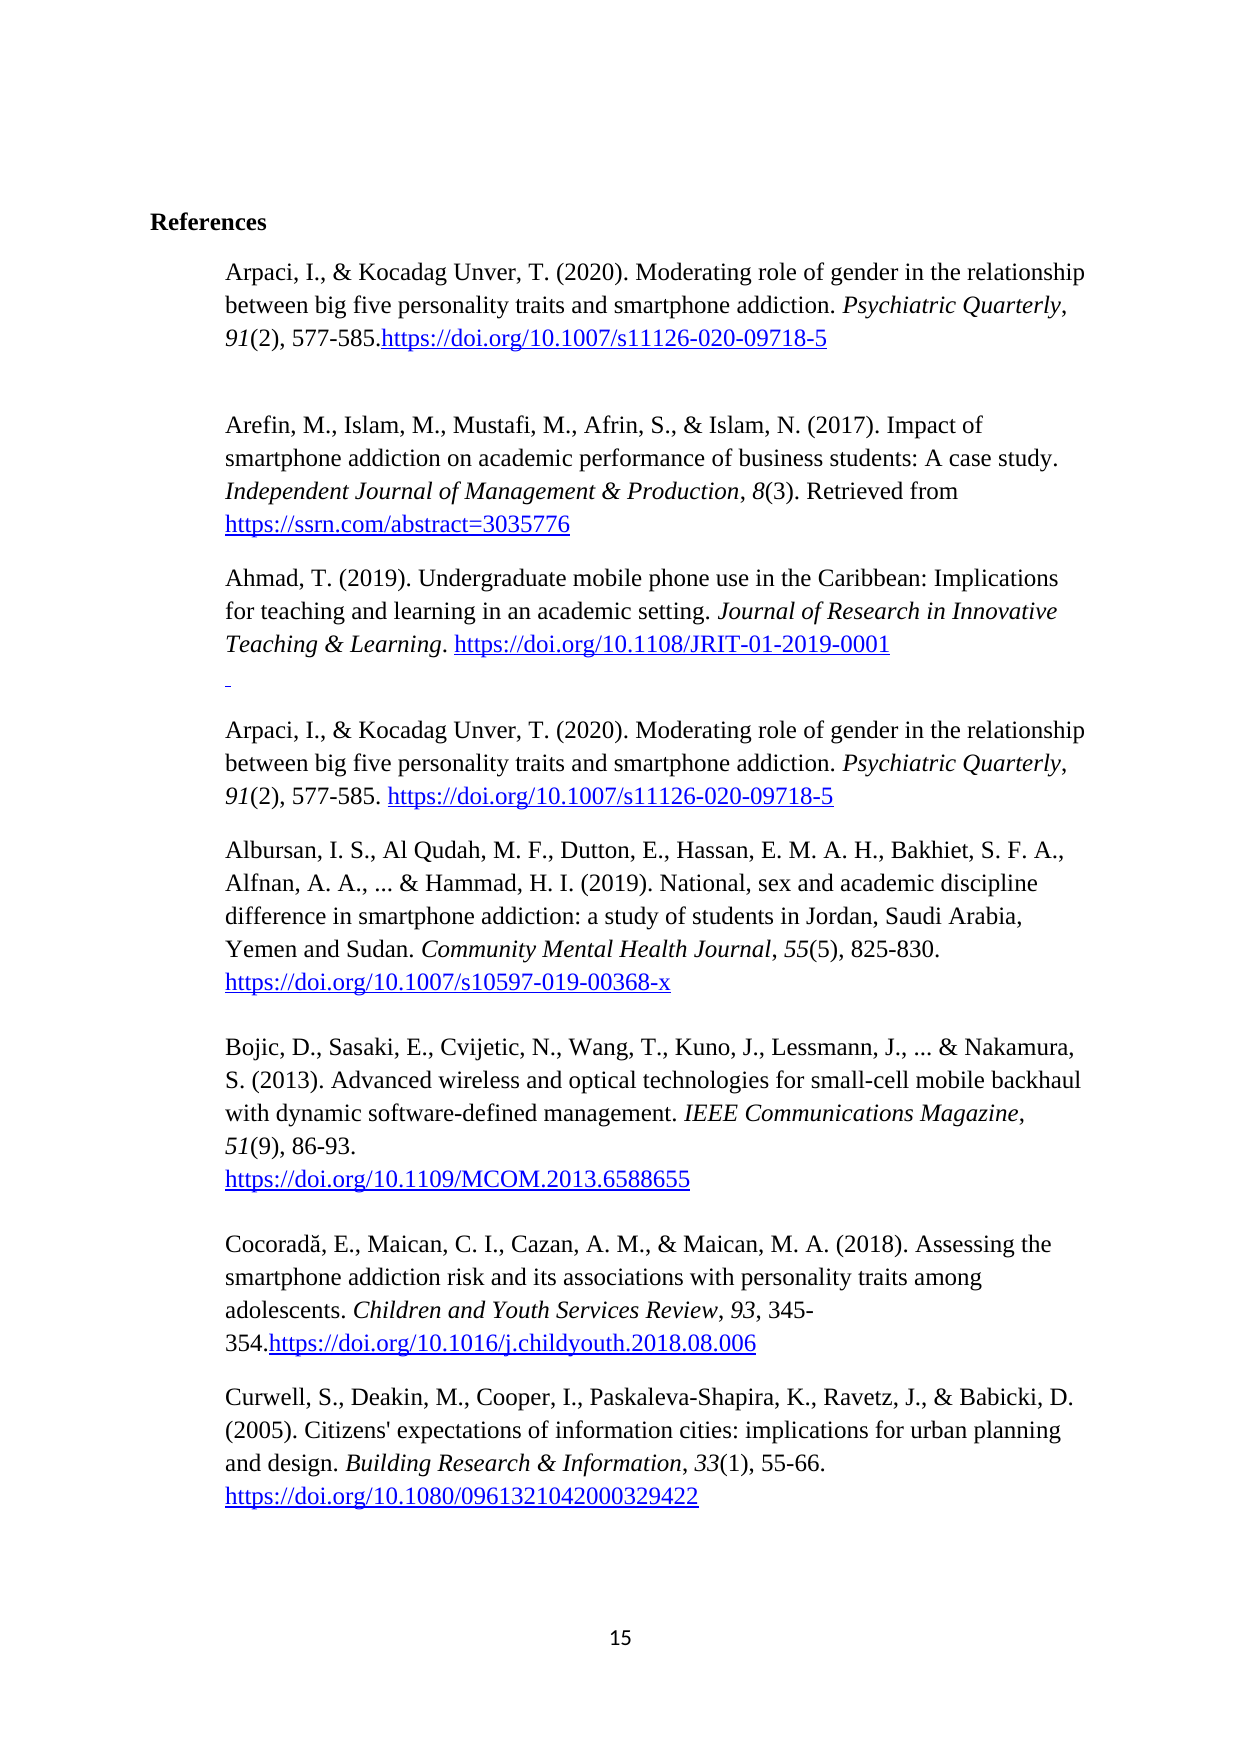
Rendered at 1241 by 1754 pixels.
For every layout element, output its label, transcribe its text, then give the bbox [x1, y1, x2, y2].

text Bojic, D., Sasaki, E., Cvijetic, N., Wang, T., Kuno, J., Lessmann, J., ... & Nakamura, S. (2013). Advanced wireless and optical technologies for small-cell mobile backhaul with dynamic software-defined management. IEEE Communications Magazine, 51(9), 86-93. [225, 1032, 1090, 1160]
text Arpaci, I., & Kocadag Unver, T. (2020). Moderating role of gender in the relationship between big five personality traits and smartphone addiction. Psychiatric Quarterly, 91(2), 577-585.https://doi.org/10.1007/s11126-020-09718-5 [225, 257, 1090, 352]
text https://doi.org/10.1109/MCOM.2013.6588655 [225, 1164, 1090, 1193]
text Arpaci, I., & Kocadag Unver, T. (2020). Moderating role of gender in the relationship between big five personality traits and smartphone addiction. Psychiatric Quarterly, 91(2), 577-585. https://doi.org/10.1007/s11126-020-09718-5 [225, 715, 1090, 810]
text Albursan, I. S., Al Qudah, M. F., Dutton, E., Hassan, E. M. A. H., Bakhiet, S. F. A., Alfnan, A. A., ... & Hammad, H. I. (2019). National, sex and academic discipline difference in smartphone addiction: a study of students in Jordan, Saudi Arabia, Yemen and Sudan. Community Mental Health Journal, 55(5), 825-830. https://doi.org/10.1007/s10597-019-00368-x [225, 835, 1090, 996]
text Arefin, M., Islam, M., Mustafi, M., Afrin, S., & Islam, N. (2017). Impact of smartphone addiction on academic performance of business students: A case study. Independent Journal of Management & Production, 8(3). Retrieved from https://ssrn.com/abstract=3035776 [225, 410, 1090, 538]
text https://doi.org/10.1080/0961321042000329422 [225, 1481, 1090, 1510]
text Ahmad, T. (2019). Undergraduate mobile phone use in the Caribbean: Implications for teaching and learning in an academic setting. Journal of Research in Innovative Teaching & Learning. https://doi.org/10.1108/JRIT-01-2019-0001 [225, 563, 1090, 658]
text References [150, 207, 1090, 236]
text Curwell, S., Deakin, M., Cooper, I., Paskaleva-Shapira, K., Ravetz, J., & Babicki, D. (2005). Citizens' expectations of information cities: implications for urban planning and design. Building Research & Information, 33(1), 55-66. [225, 1382, 1090, 1477]
